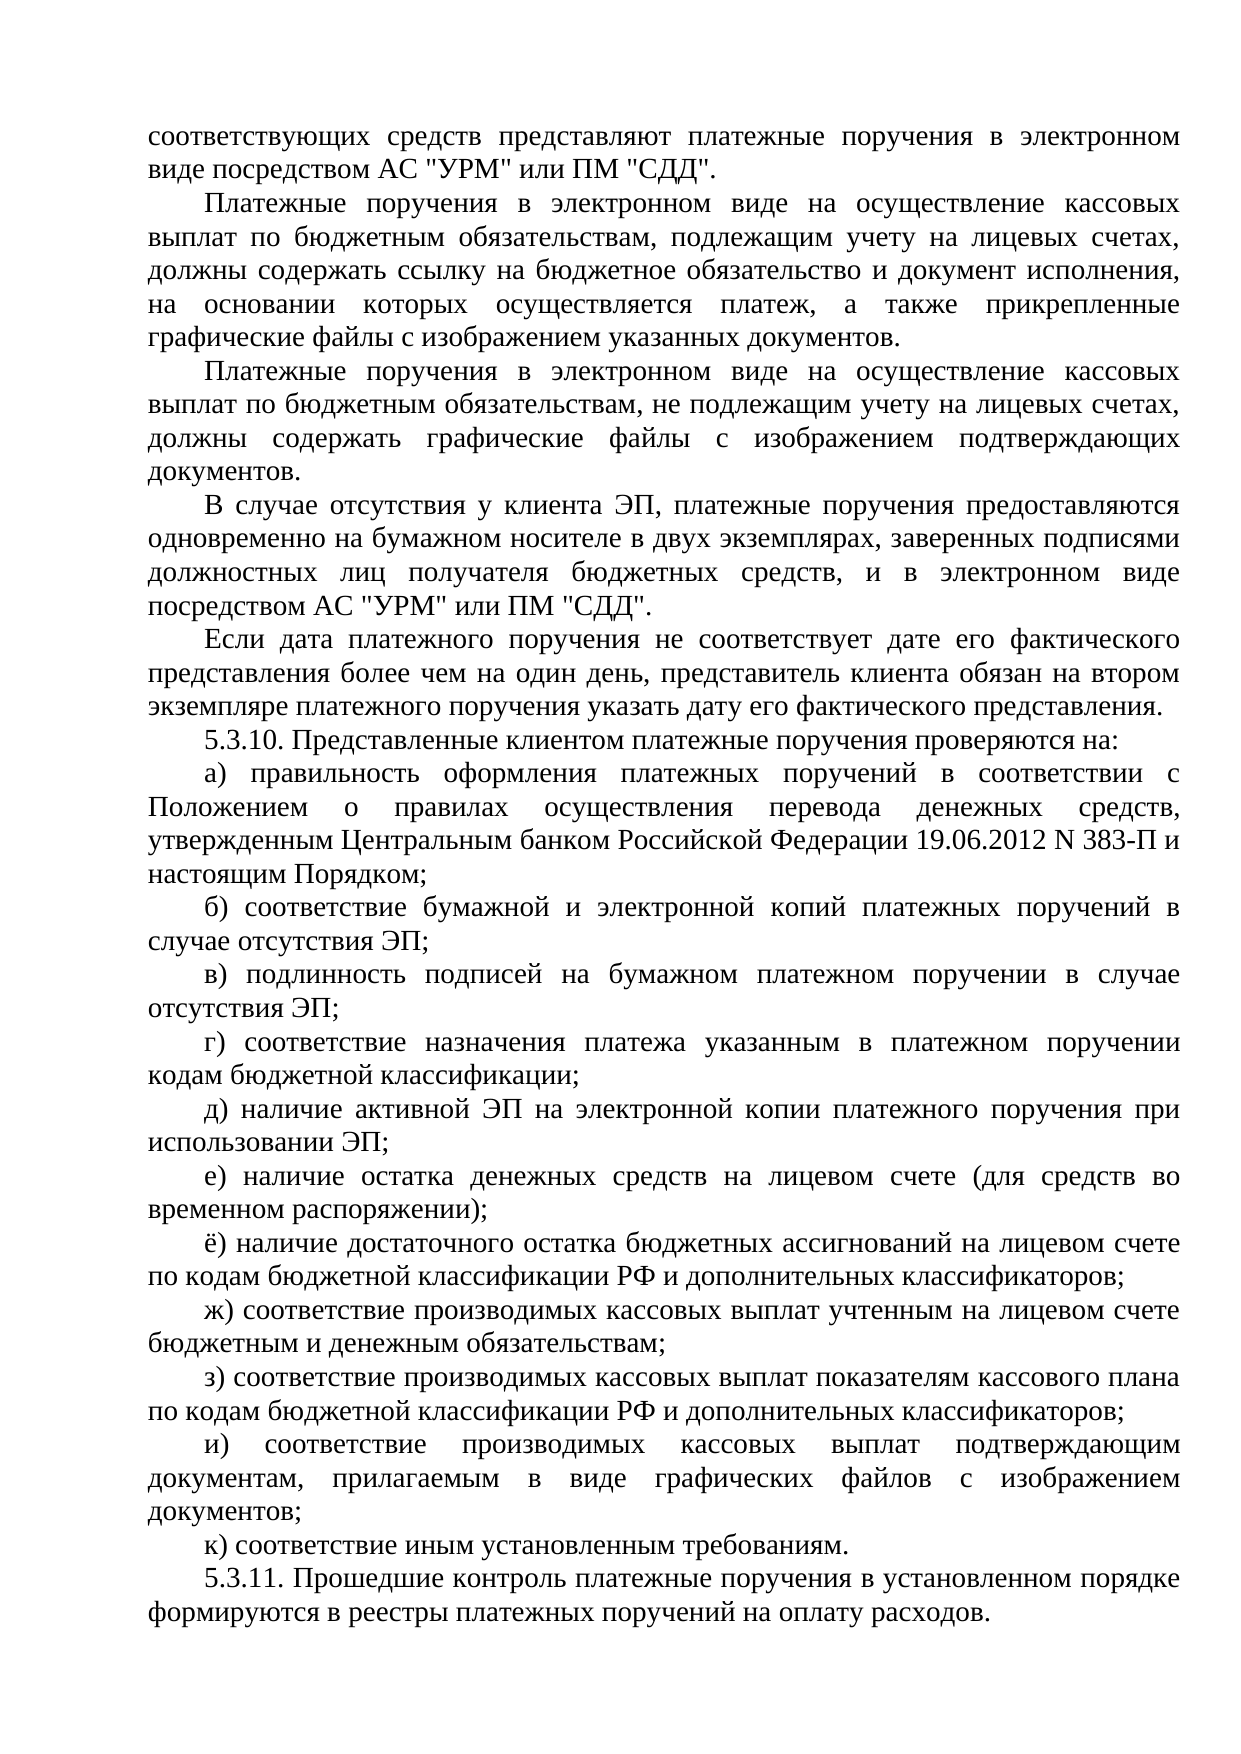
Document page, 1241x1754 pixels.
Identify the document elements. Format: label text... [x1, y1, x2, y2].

text б) соответствие бумажной и электронной копий платежных поручений в случае отсутствия ЭП; [148, 889, 1181, 957]
text з) соответствие производимых кассовых выплат показателям кассового плана по кодам бюджетной классификации РФ и дополнительных классификаторов; [148, 1359, 1181, 1426]
text В случае отсутствия у клиента ЭП, платежные поручения предоставляются одновременно на бумажном носителе в двух экземплярах, заверенных подписями должностных лиц получателя бюджетных средств, и в электронном виде посредством АС "УРМ" или ПМ "СДД". [148, 487, 1181, 621]
text ё) наличие достаточного остатка бюджетных ассигнований на лицевом счете по кодам бюджетной классификации РФ и дополнительных классификаторов; [148, 1225, 1181, 1292]
text д) наличие активной ЭП на электронной копии платежного поручения при использовании ЭП; [148, 1091, 1181, 1158]
text г) соответствие назначения платежа указанным в платежном поручении кодам бюджетной классификации; [148, 1024, 1181, 1091]
text 5.3.10. Представленные клиентом платежные поручения проверяются на: [148, 722, 1181, 755]
text к) соответствие иным установленным требованиям. [148, 1527, 1181, 1560]
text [148, 118, 1181, 185]
text и) соответствие производимых кассовых выплат подтверждающим документам, прилагаемым в виде графических файлов с изображением документов; [148, 1426, 1181, 1527]
text Платежные поручения в электронном виде на осуществление кассовых выплат по бюджетным обязательствам, не подлежащим учету на лицевых счетах, должны содержать графические файлы с изображением подтверждающих документов. [148, 353, 1181, 487]
text а) правильность оформления платежных поручений в соответствии с Положением о правилах осуществления перевода денежных средств, утвержденным Центральным банком Российской Федерации 19.06.2012 N 383-П и настоящим Порядком; [148, 755, 1181, 889]
text в) подлинность подписей на бумажном платежном поручении в случае отсутствия ЭП; [148, 957, 1181, 1024]
text Если дата платежного поручения не соответствует дате его фактического представления более чем на один день, представитель клиента обязан на втором экземпляре платежного поручения указать дату его фактического представления. [148, 621, 1181, 722]
text е) наличие остатка денежных средств на лицевом счете (для средств во временном распоряжении); [148, 1158, 1181, 1225]
text 5.3.11. Прошедшие контроль платежные поручения в установленном порядке формируются в реестры платежных поручений на оплату расходов. [148, 1560, 1181, 1627]
text Платежные поручения в электронном виде на осуществление кассовых выплат по бюджетным обязательствам, подлежащим учету на лицевых счетах, должны содержать ссылку на бюджетное обязательство и документ исполнения, на основании которых осуществляется платеж, а также прикрепленные графические файлы с изображением указанных документов. [148, 185, 1181, 353]
text ж) соответствие производимых кассовых выплат учтенным на лицевом счете бюджетным и денежным обязательствам; [148, 1292, 1181, 1359]
